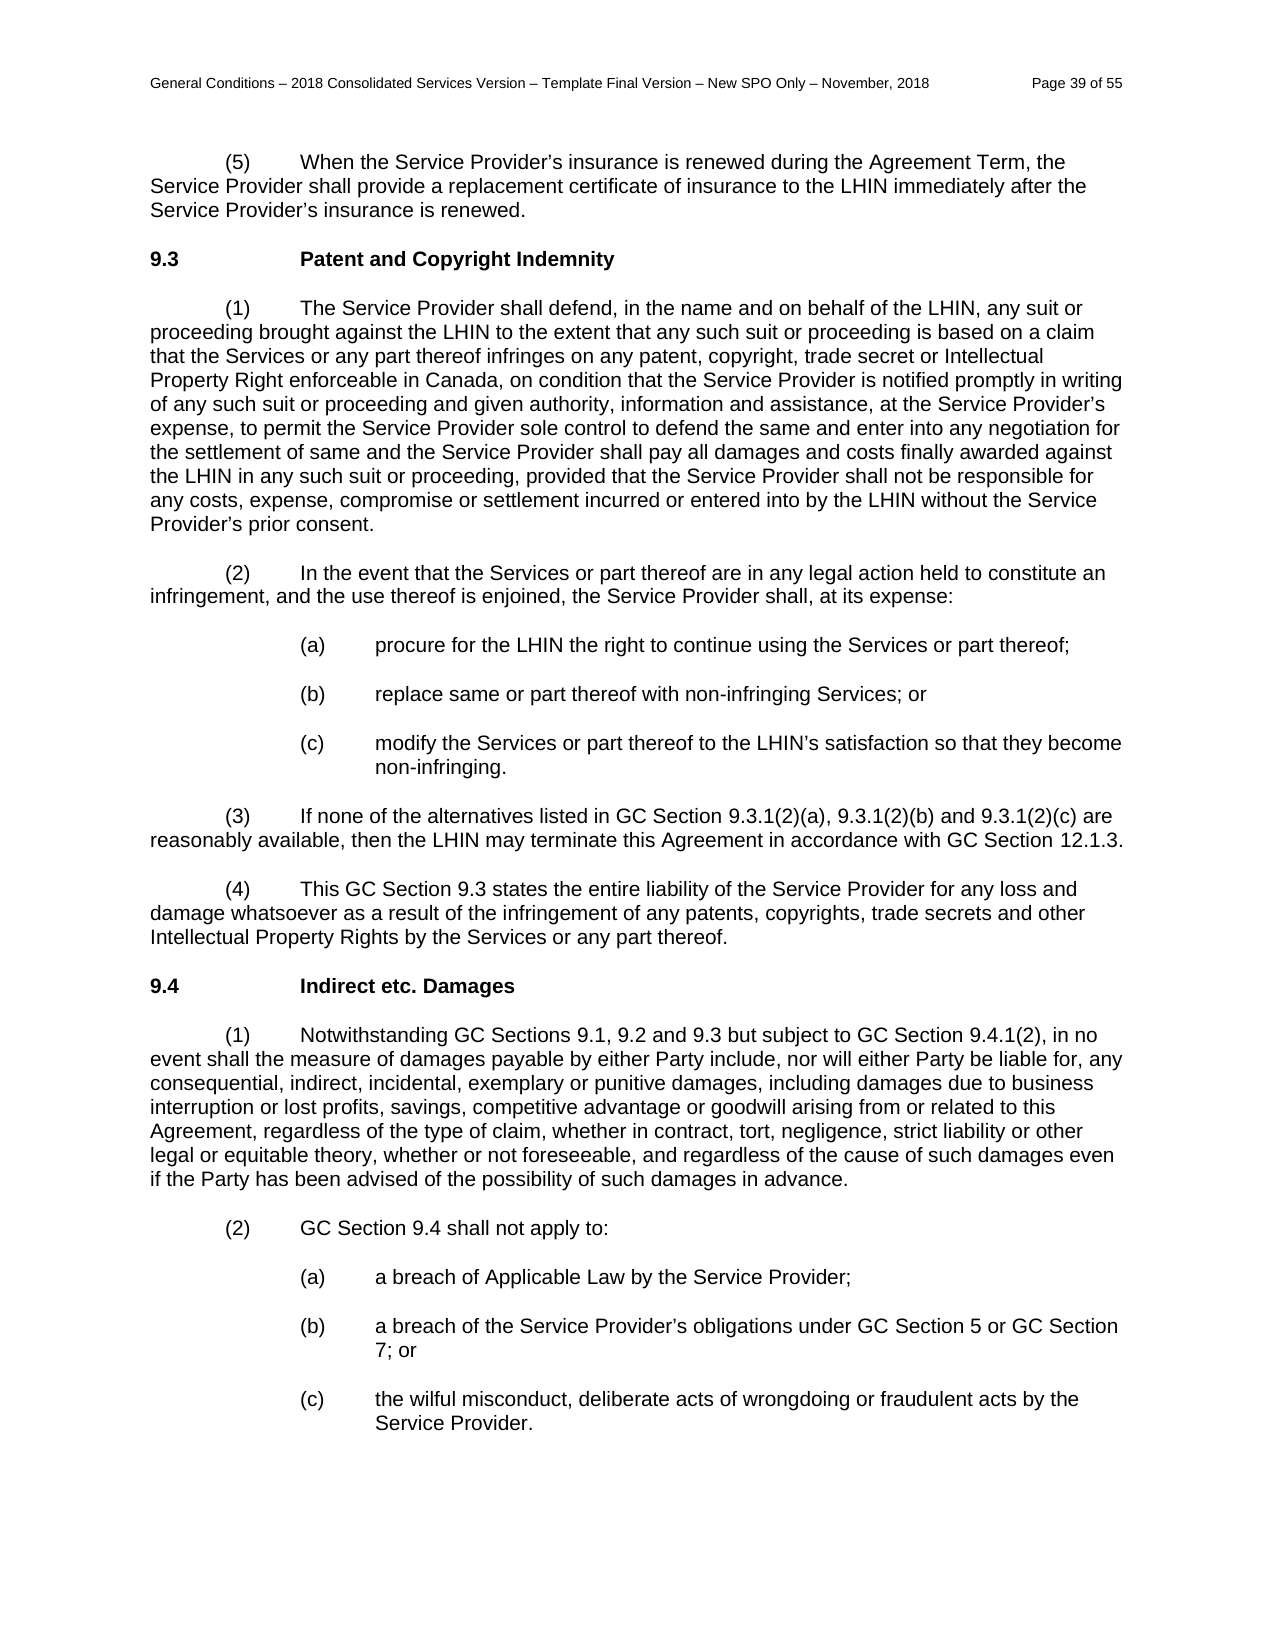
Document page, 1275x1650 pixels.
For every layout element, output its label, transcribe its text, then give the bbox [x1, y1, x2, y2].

subtitle a breach of the Service Provider’s obligations under GC Section 5 or GC Section 7; or [300, 1313, 1125, 1361]
subtitle the wilful misconduct, deliberate acts of wrongdoing or fraudulent acts by the Service Provider. [300, 1386, 1125, 1434]
subtitle If none of the alternatives listed in GC Section 9.3(2)(a), 9.3(2)(b) and 9.3(2)(c) are reasonably available, then the LHIN may terminate this Agreement in accordance with GC Section 12.1.3. [150, 804, 1125, 852]
subtitle replace same or part thereof with non-infringing Services; or [300, 682, 1125, 706]
subtitle GC Section 9.4 shall not apply to: [150, 1216, 1125, 1239]
subtitle procure for the LHIN the right to continue using the Services or part thereof; [300, 633, 1125, 657]
subtitle When the Service Provider’s insurance is renewed during the Agreement Term, the Service Provider shall provide a replacement certificate of insurance to the LHIN immediately after the Service Provider’s insurance is renewed. [150, 150, 1125, 222]
subtitle modify the Services or part thereof to the LHIN’s satisfaction so that they become non-infringing. [300, 731, 1125, 779]
subtitle Indirect etc. Damages [150, 974, 1125, 998]
subtitle In the event that the Services or part thereof are in any legal action held to constitute an infringement, and the use thereof is enjoined, the Service Provider shall, at its expense: [150, 560, 1125, 608]
subtitle The Service Provider shall defend, in the name and on behalf of the LHIN, any suit or proceeding brought against the LHIN to the extent that any such suit or proceeding is based on a claim that the Services or any part thereof infringes on any patent, copyright, trade secret or Intellectual Property Right enforceable in Canada, on condition that the Service Provider is notified promptly in writing of any such suit or proceeding and given authority, information and assistance, at the Service Provider’s expense, to permit the Service Provider sole control to defend the same and enter into any negotiation for the settlement of same and the Service Provider shall pay all damages and costs finally awarded against the LHIN in any such suit or proceeding, provided that the Service Provider shall not be responsible for any costs, expense, compromise or settlement incurred or entered into by the LHIN without the Service Provider’s prior consent. [150, 296, 1125, 535]
subtitle Patent and Copyright Indemnity [150, 247, 1125, 271]
subtitle This GC Section 9.3 states the entire liability of the Service Provider for any loss and damage whatsoever as a result of the infringement of any patents, copyrights, trade secrets and other Intellectual Property Rights by the Services or any part thereof. [150, 877, 1125, 949]
subtitle Notwithstanding GC Sections 9.1, 9.2 and 9.3 but subject to GC Section 9.4(2), in no event shall the measure of damages payable by either Party include, nor will either Party be liable for, any consequential, indirect, incidental, exemplary or punitive damages, including damages due to business interruption or lost profits, savings, competitive advantage or goodwill arising from or related to this Agreement, regardless of the type of claim, whether in contract, tort, negligence, strict liability or other legal or equitable theory, whether or not foreseeable, and regardless of the cause of such damages even if the Party has been advised of the possibility of such damages in advance. [150, 1023, 1125, 1191]
subtitle a breach of Applicable Law by the Service Provider; [300, 1264, 1125, 1288]
